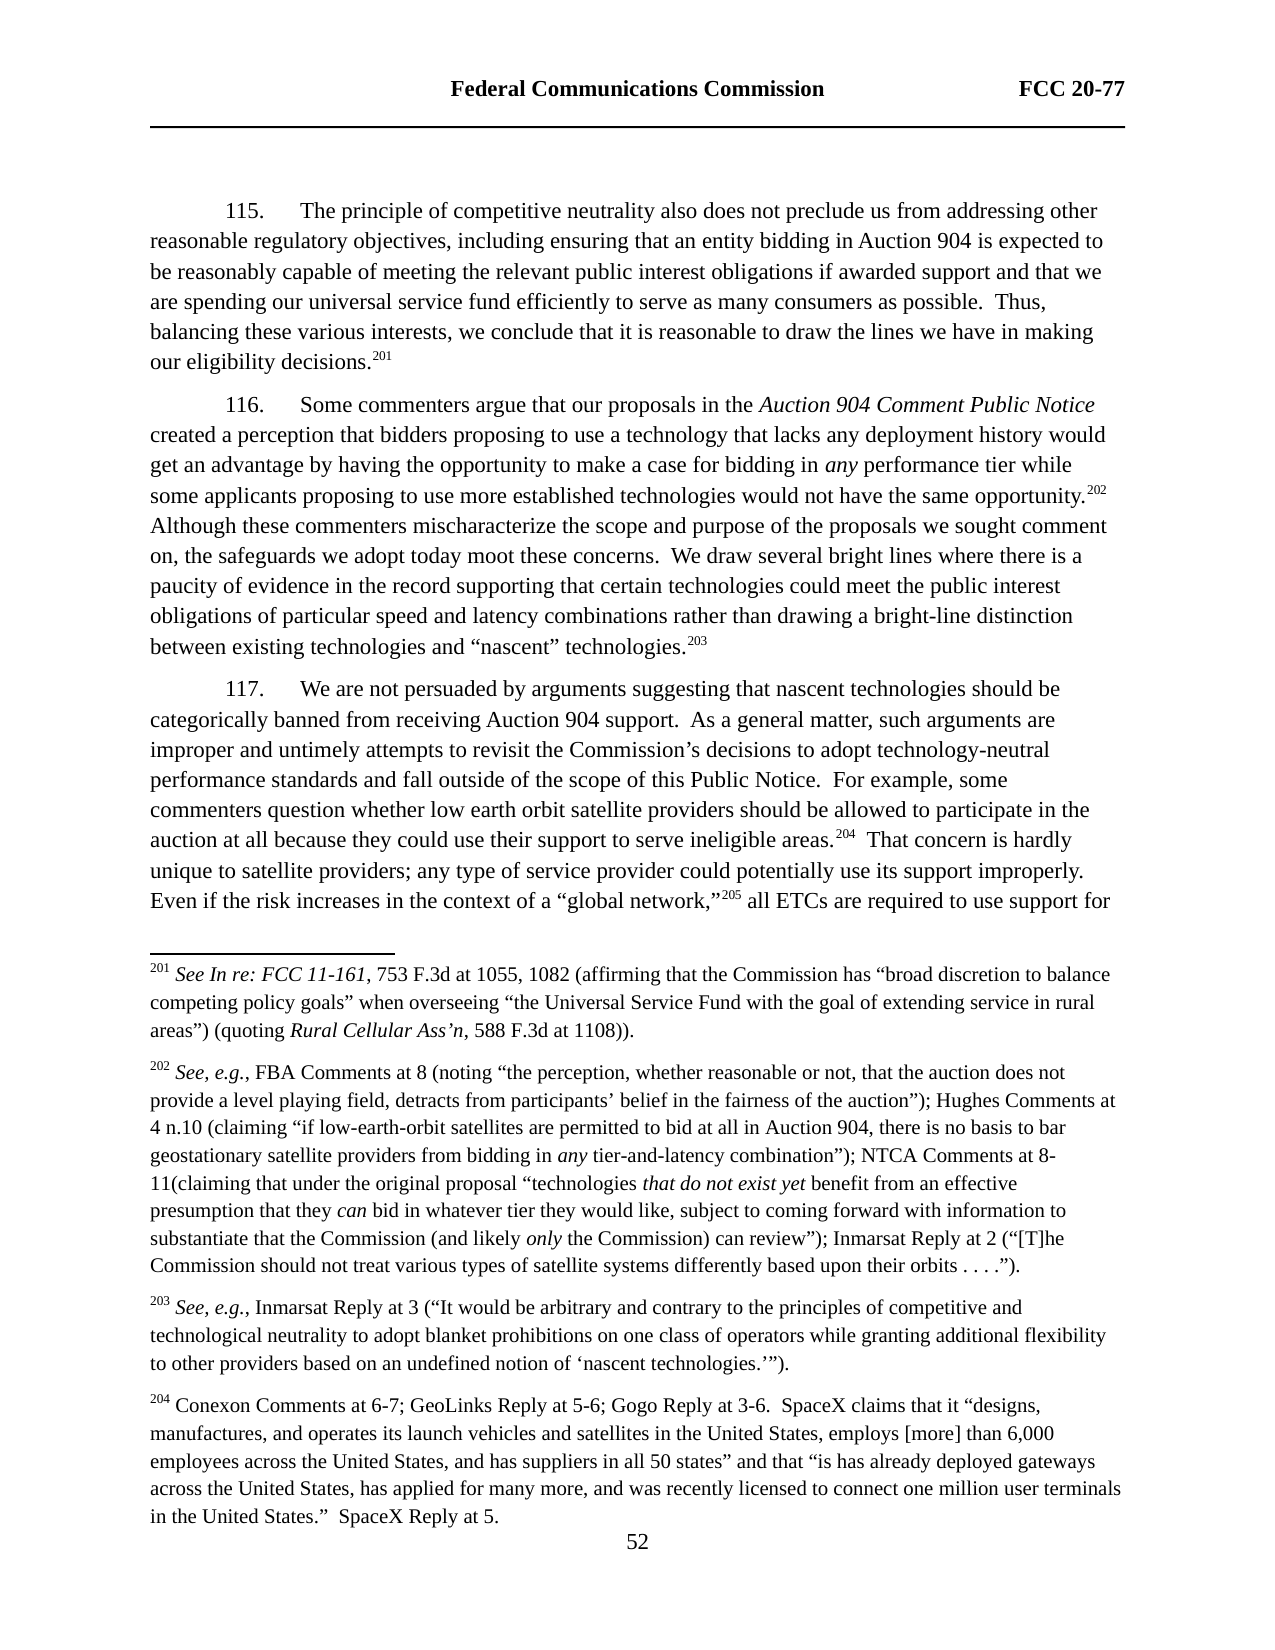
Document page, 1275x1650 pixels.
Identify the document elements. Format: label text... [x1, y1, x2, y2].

text Some commenters argue that our proposals in the Auction 904 Comment Public Notice created a perception that bidders proposing to use a technology that lacks any deployment history would get an advantage by having the opportunity to make a case for bidding in any performance tier while some applicants proposing to use more established technologies would not have the same opportunity. Although these commenters mischaracterize the scope and purpose of the proposals we sought comment on, the safeguards we adopt today moot these concerns. We draw several bright lines where there is a paucity of evidence in the record supporting that certain technologies could meet the public interest obligations of particular speed and latency combinations rather than drawing a bright-line distinction between existing technologies and “nascent” technologies. [150, 391, 1125, 659]
text The principle of competitive neutrality also does not preclude us from addressing other reasonable regulatory objectives, including ensuring that an entity bidding in Auction 904 is expected to be reasonably capable of meeting the relevant public interest obligations if awarded support and that we are spending our universal service fund efficiently to serve as many consumers as possible. Thus, balancing these various interests, we conclude that it is reasonable to draw the lines we have in making our eligibility decisions. [150, 197, 1125, 375]
text We are not persuaded by arguments suggesting that nascent technologies should be categorically banned from receiving Auction 904 support. As a general matter, such arguments are improper and untimely attempts to revisit the Commission’s decisions to adopt technology-neutral performance standards and fall outside of the scope of this Public Notice. For example, some commenters question whether low earth orbit satellite providers should be allowed to participate in the auction at all because they could use their support to serve ineligible areas. That concern is hardly unique to satellite providers; any type of service provider could potentially use its support improperly. Even if the risk increases in the context of a “global network,” all ETCs are required to use support for its intended purpose, which for Auction 904 means that support recipients must use the support to offer voice and broadband service meeting the relevant public interest obligations to locations in eligible areas. All applicants are required to conduct due diligence to ensure they will be able to use the support in this manner and certify they will be able to build and operate facilities in accordance with the Auction 904 obligations and the Commission’s rules generally. For support recipients, either the state that designated the support recipient as an ETC, or the ETC itself if it was designated by the Commission, must certify on an annual basis that the support “was used in the preceding calendar year and will be used in the coming calendar year only for the provision, maintenance, and upgrading of facilities and services for which the support is intended.” [150, 675, 1125, 913]
